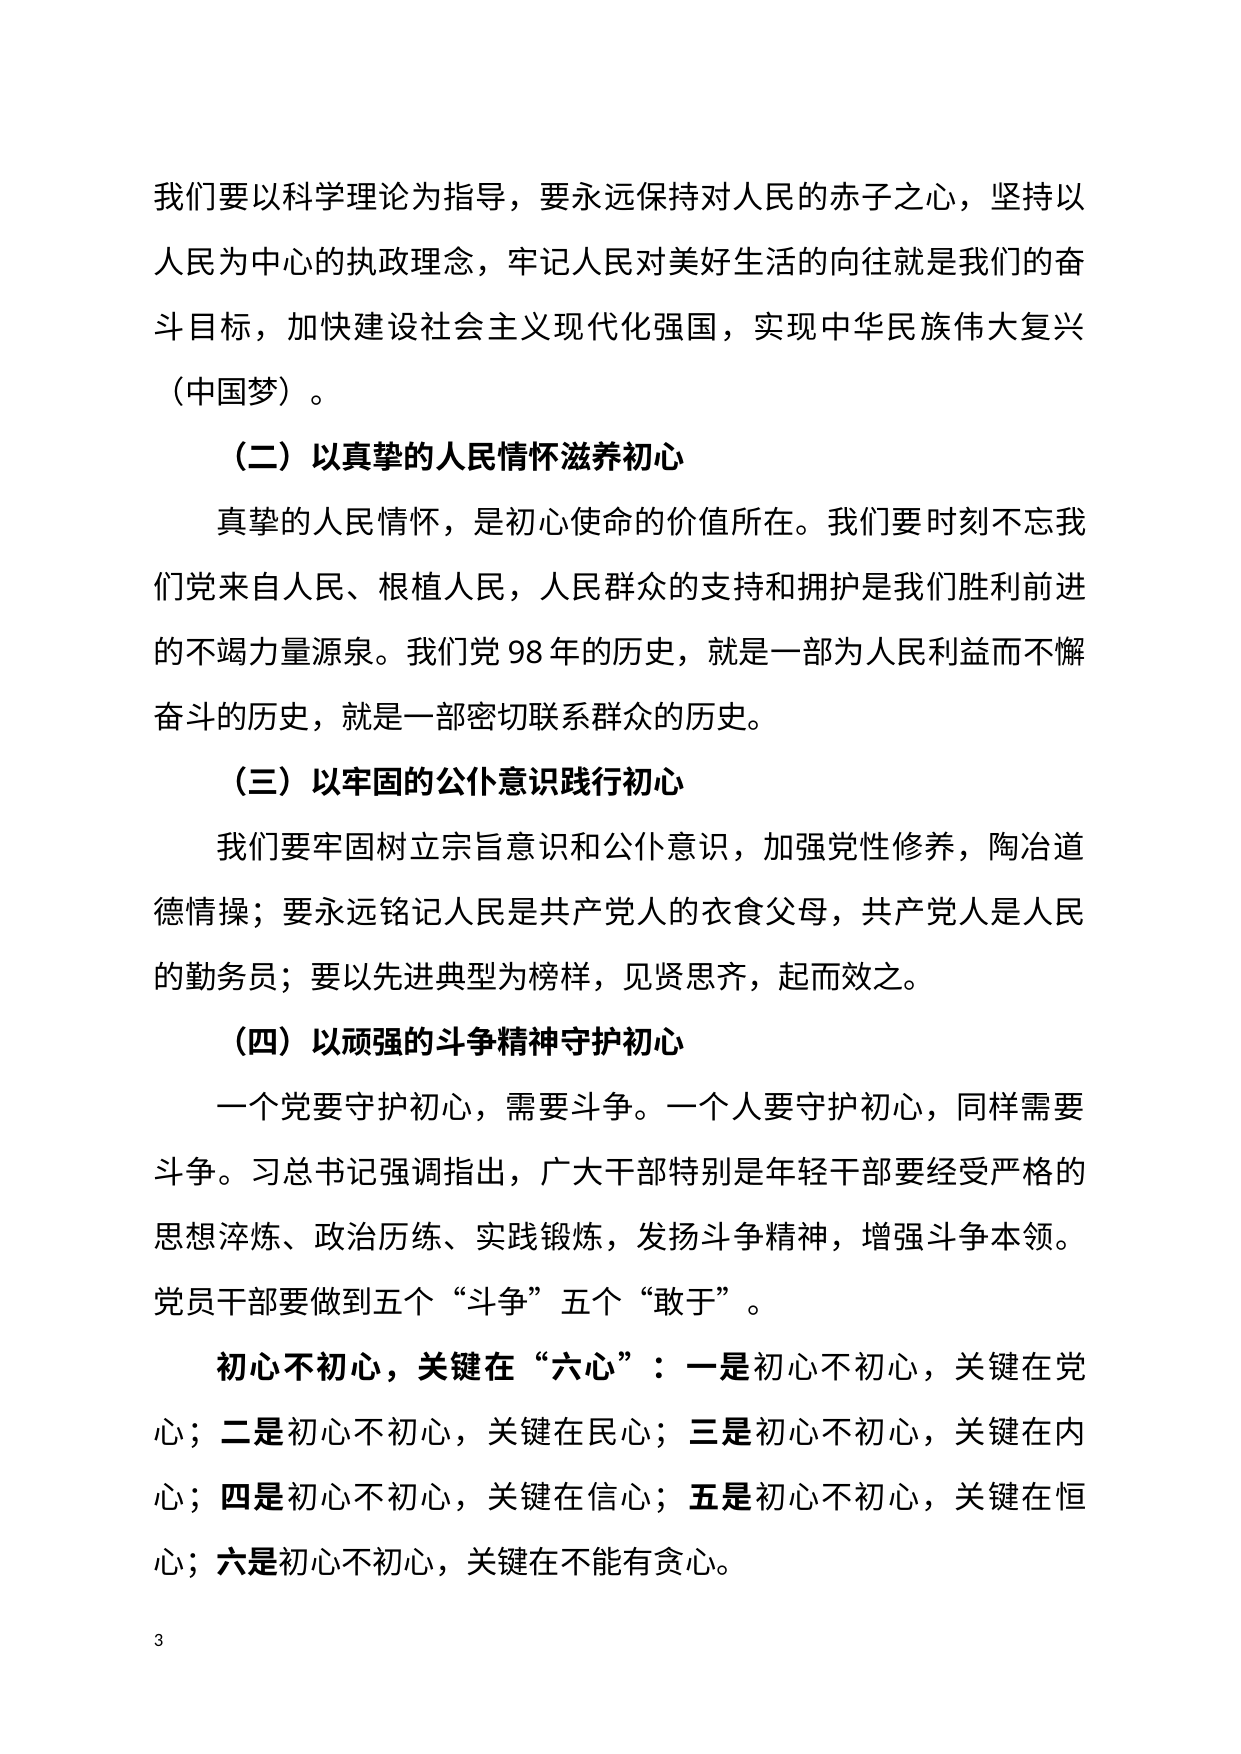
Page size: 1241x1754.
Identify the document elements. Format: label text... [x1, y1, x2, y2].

text 我们要牢固树立宗旨意识和公仆意识，加强党性修养，陶冶道德情操；要永远铭记人民是共产党人的衣食父母，共产党人是人民的勤务员；要以先进典型为榜样，见贤思齐，起而效之。 [153, 812, 1087, 1007]
text （三）以牢固的公仆意识践行初心 [153, 747, 1087, 812]
text 一个党要守护初心，需要斗争。一个人要守护初心，同样需要斗争。习总书记强调指出，广大干部特别是年轻干部要经受严格的思想淬炼、政治历练、实践锻炼，发扬斗争精神，增强斗争本领。党员干部要做到五个“斗争”五个“敢于”。 [153, 1072, 1087, 1332]
text 初心不初心，关键在“六心”：一是初心不初心，关键在党心；二是初心不初心，关键在民心；三是初心不初心，关键在内心；四是初心不初心，关键在信心；五是初心不初心，关键在恒心；六是初心不初心，关键在不能有贪心。 [153, 1332, 1087, 1592]
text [153, 162, 1087, 422]
text （四）以顽强的斗争精神守护初心 [153, 1007, 1087, 1072]
text 真挚的人民情怀，是初心使命的价值所在。我们要时刻不忘我们党来自人民、根植人民，人民群众的支持和拥护是我们胜利前进的不竭力量源泉。我们党98年的历史，就是一部为人民利益而不懈奋斗的历史，就是一部密切联系群众的历史。 [153, 487, 1087, 747]
text （二）以真挚的人民情怀滋养初心 [153, 422, 1087, 487]
